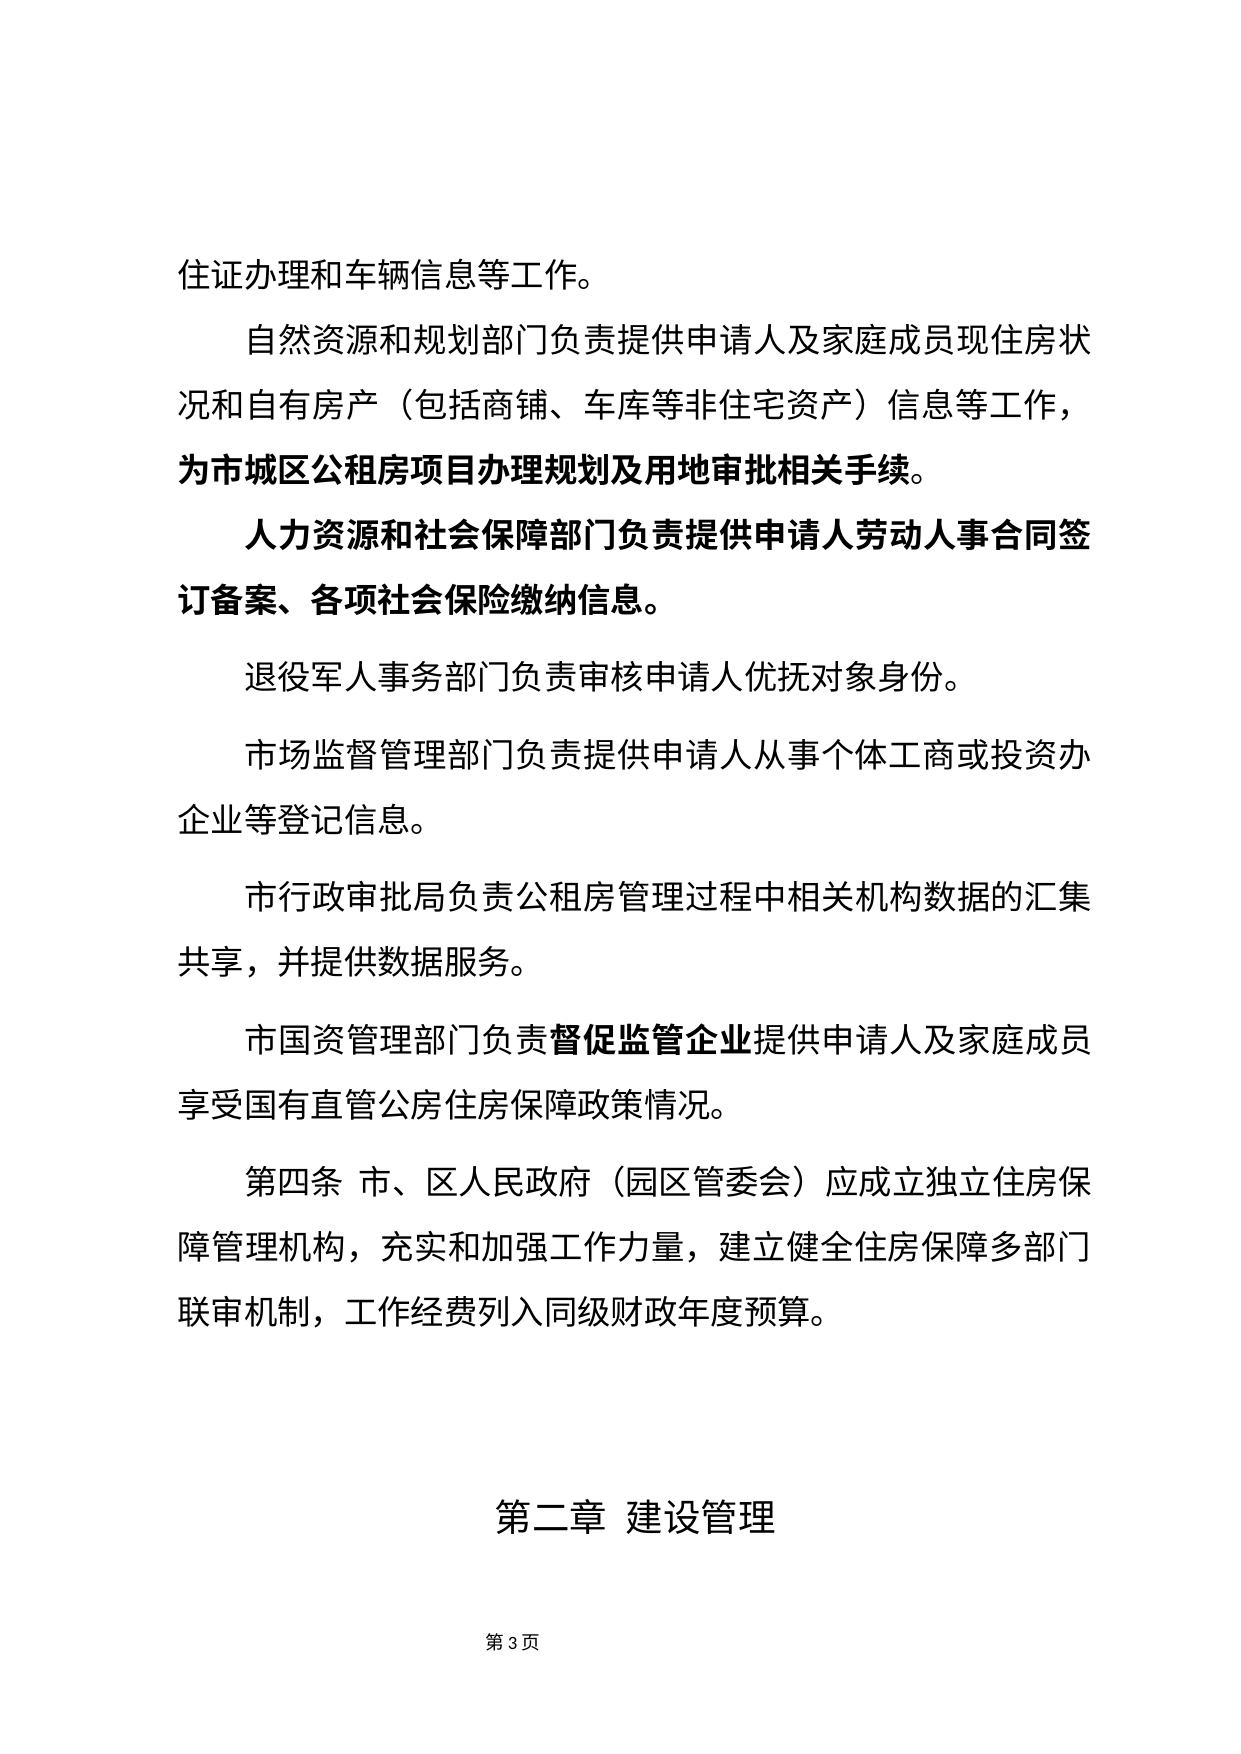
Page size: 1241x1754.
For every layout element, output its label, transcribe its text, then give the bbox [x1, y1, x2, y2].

text 退役军人事务部门负责审核申请人优抚对象身份。 [177, 643, 1093, 708]
text 市国资管理部门负责督促监管企业提供申请人及家庭成员享受国有直管公房住房保障政策情况。 [177, 1005, 1093, 1135]
text 自然资源和规划部门负责提供申请人及家庭成员现住房状况和自有房产（包括商铺、车库等非住宅资产）信息等工作，为市城区公租房项目办理规划及用地审批相关手续。 [177, 305, 1093, 500]
text 市场监督管理部门负责提供申请人从事个体工商或投资办企业等登记信息。 [177, 720, 1093, 850]
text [177, 240, 1093, 305]
list 第四条 市、区人民政府（园区管委会）应成立独立住房保障管理机构，充实和加强工作力量，建立健全住房保障多部门联审机制，工作经费列入同级财政年度预算。 [177, 1148, 1093, 1343]
list 建设管理 [177, 1483, 1093, 1548]
text 人力资源和社会保障部门负责提供申请人劳动人事合同签订备案、各项社会保险缴纳信息。 [177, 500, 1093, 630]
text 市行政审批局负责公租房管理过程中相关机构数据的汇集共享，并提供数据服务。 [177, 863, 1093, 993]
